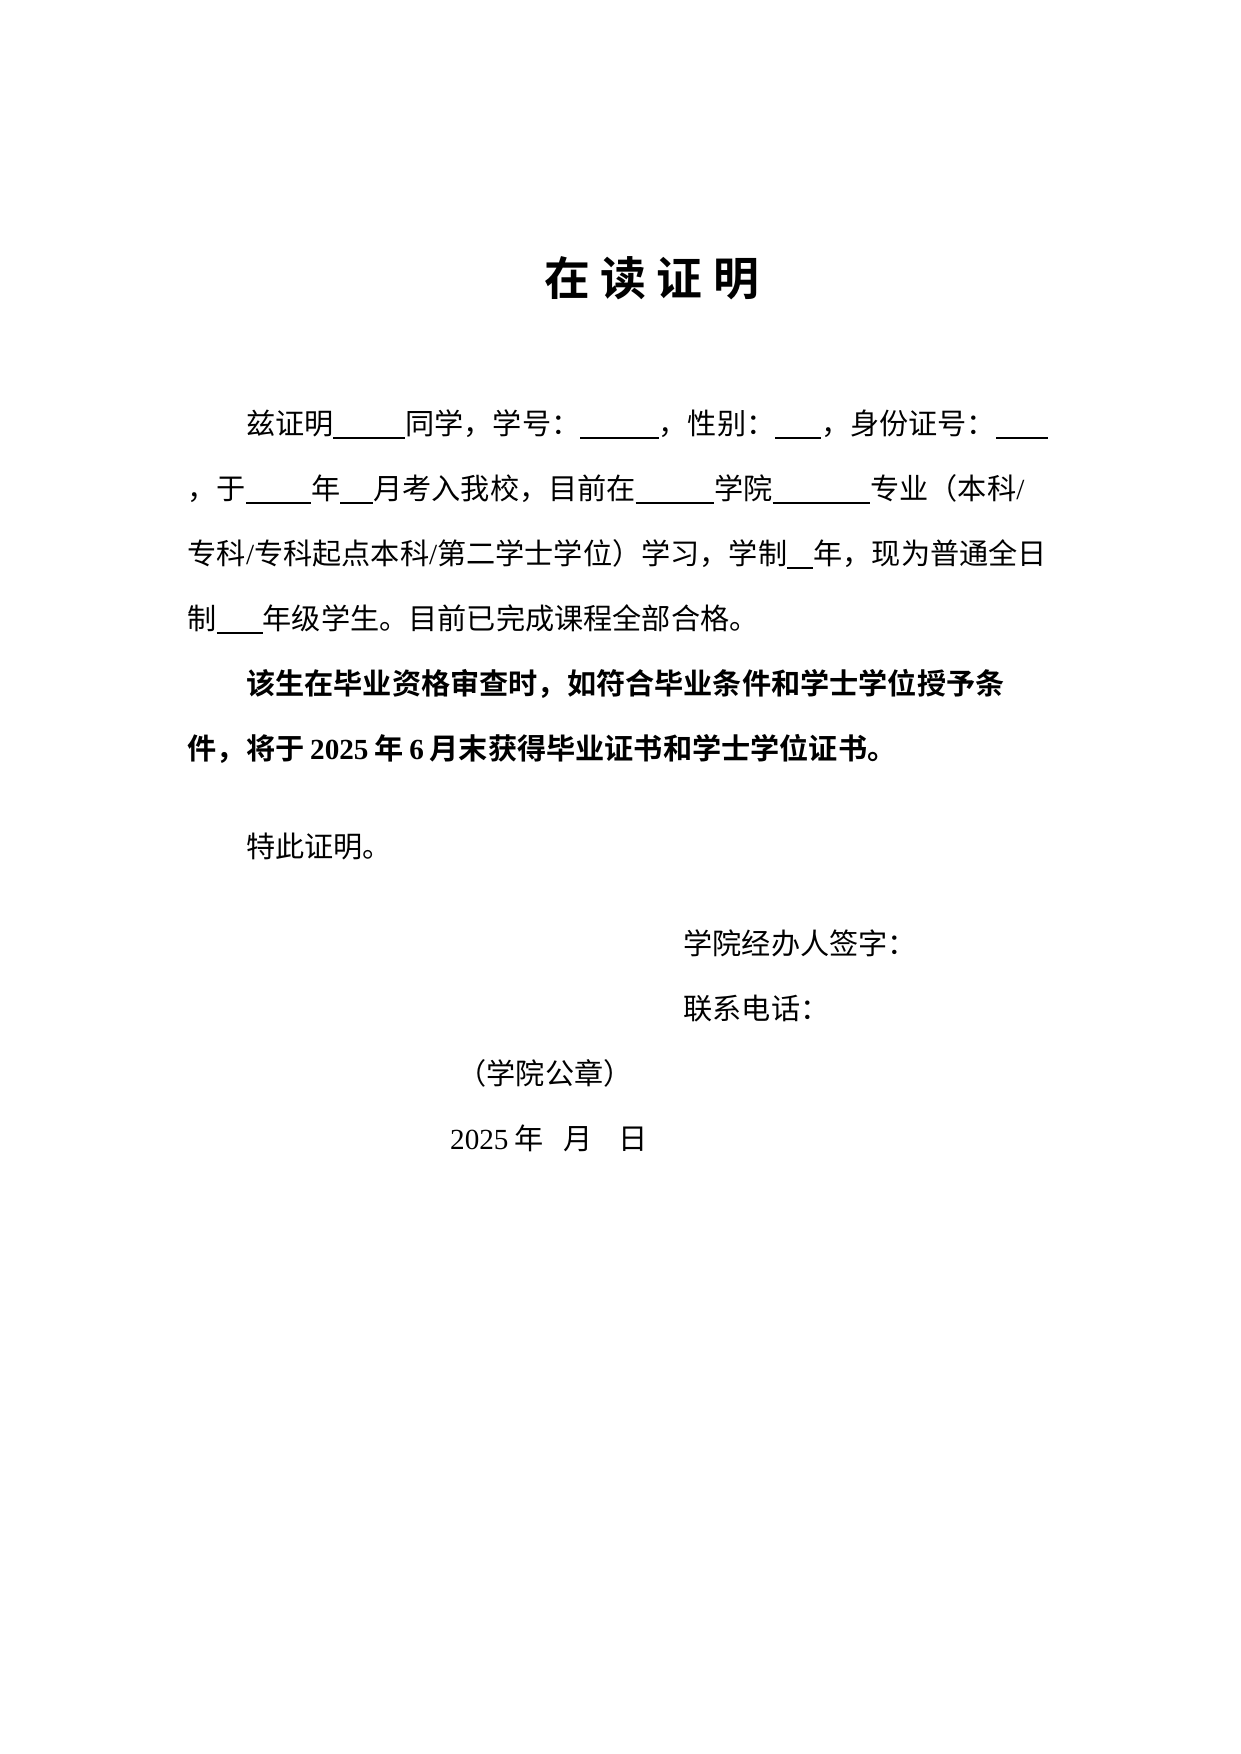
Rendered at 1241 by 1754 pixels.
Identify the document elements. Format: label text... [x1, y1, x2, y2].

text 在 读 证 明 [187, 227, 1053, 324]
text （学院公章） [187, 1039, 1053, 1104]
text 该生在毕业资格审查时，如符合毕业条件和学士学位授予条件，将于2025年6月末获得毕业证书和学士学位证书。 [187, 649, 1053, 779]
text 学院经办人签字： [187, 909, 1053, 974]
text 联系电话： [187, 974, 1053, 1039]
text 兹证明 同学，学号： ，性别： ，身份证号： ，于 年 月考入我校，目前在 学院 专业（本科/专科/专科起点本科/第二学士学位）学习，学制 年，现为普通全日制 年级学生。目前已完成课程全部合格。 [187, 389, 1053, 649]
text 2025年 月 日 [187, 1104, 1053, 1169]
text 特此证明。 [187, 812, 1053, 877]
